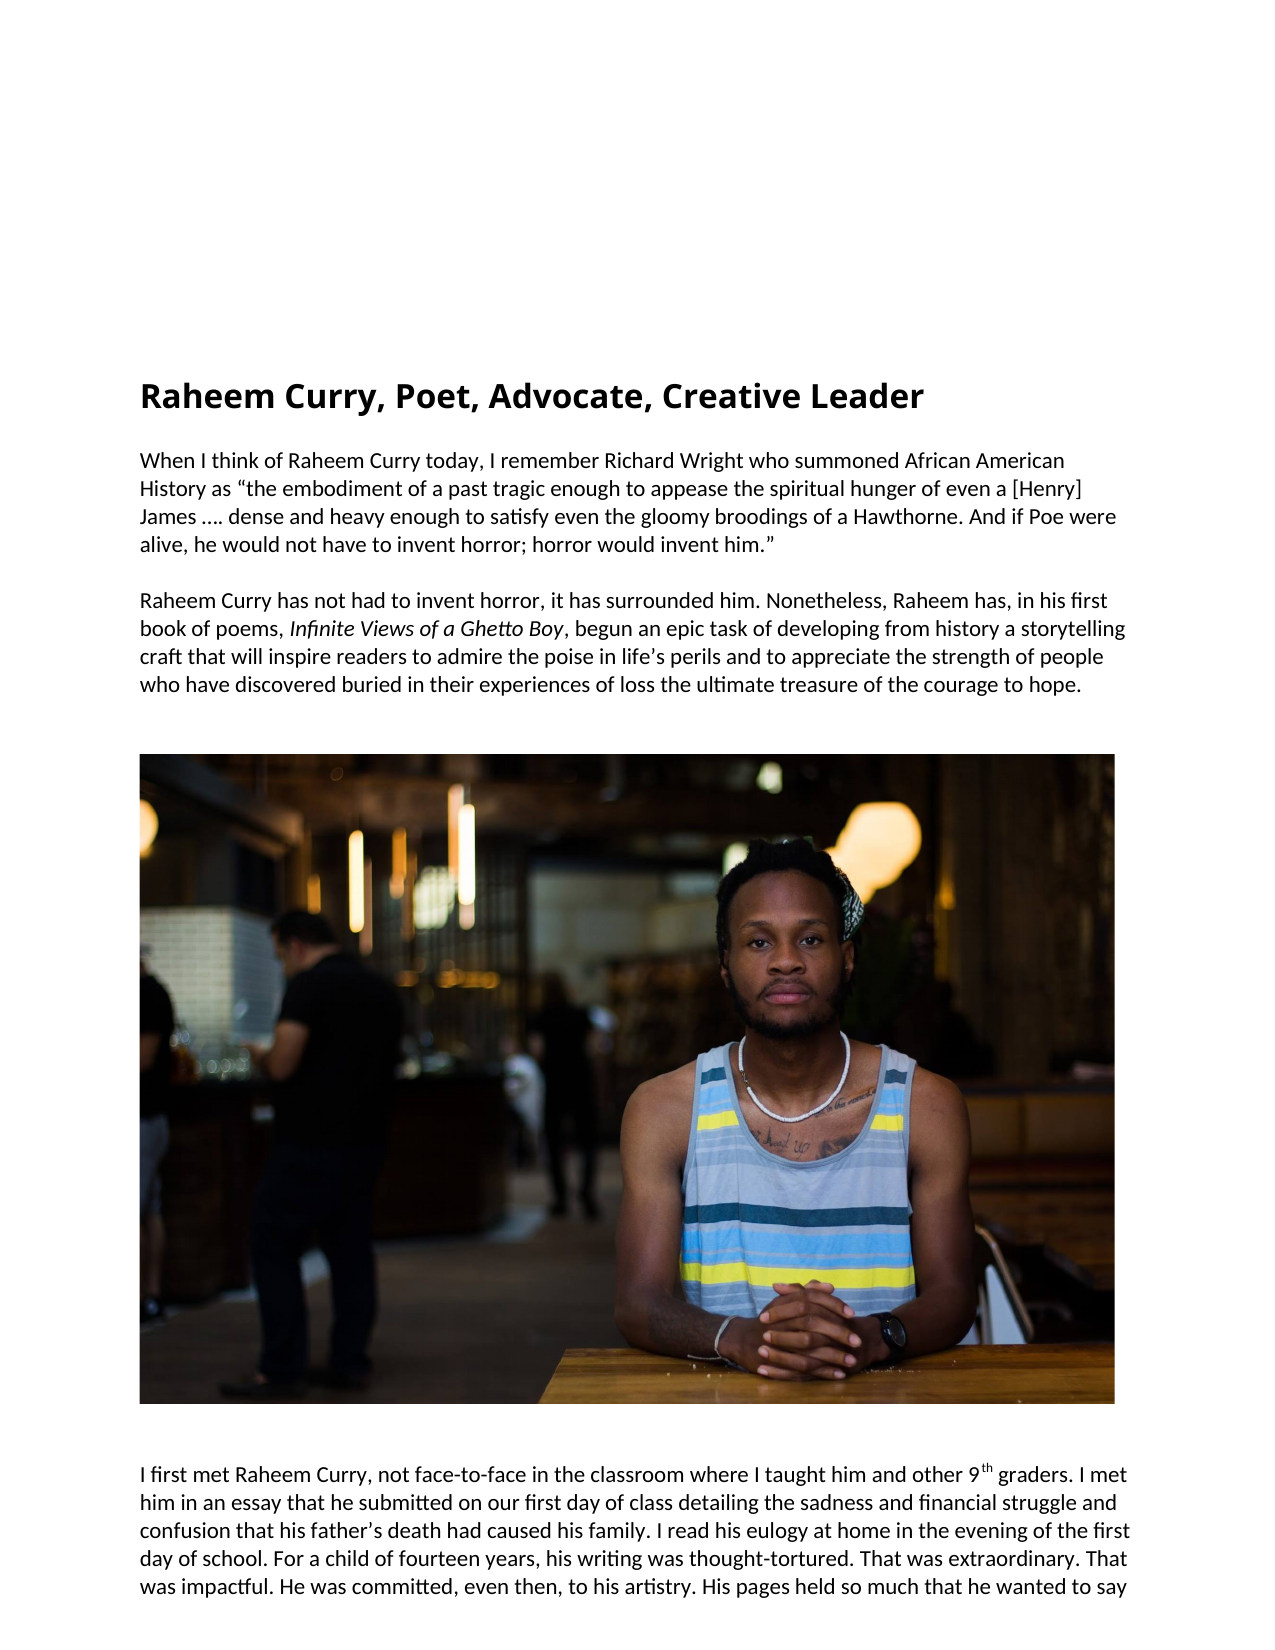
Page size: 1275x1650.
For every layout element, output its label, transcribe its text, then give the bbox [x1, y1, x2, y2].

text Raheem Curry has not had to invent horror, it has surrounded him. Nonetheless, Raheem has, in his first book of poems, Infinite Views of a Ghetto Boy, begun an epic task of developing from history a storytelling craft that will inspire readers to admire the poise in life’s perils and to appreciate the strength of people who have discovered buried in their experiences of loss the ultimate treasure of the courage to hope. [139, 586, 1135, 698]
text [139, 1460, 1135, 1600]
text Raheem Curry, Poet, Advocate, Creative Leader [139, 373, 1135, 418]
picture [139, 754, 1115, 1404]
text When I think of Raheem Curry today, I remember Richard Wright who summoned African American History as “the embodiment of a past tragic enough to appease the spiritual hunger of even a [Henry] James …. dense and heavy enough to satisfy even the gloomy broodings of a Hawthorne. And if Poe were alive, he would not have to invent horror; horror would invent him.” [139, 446, 1135, 558]
